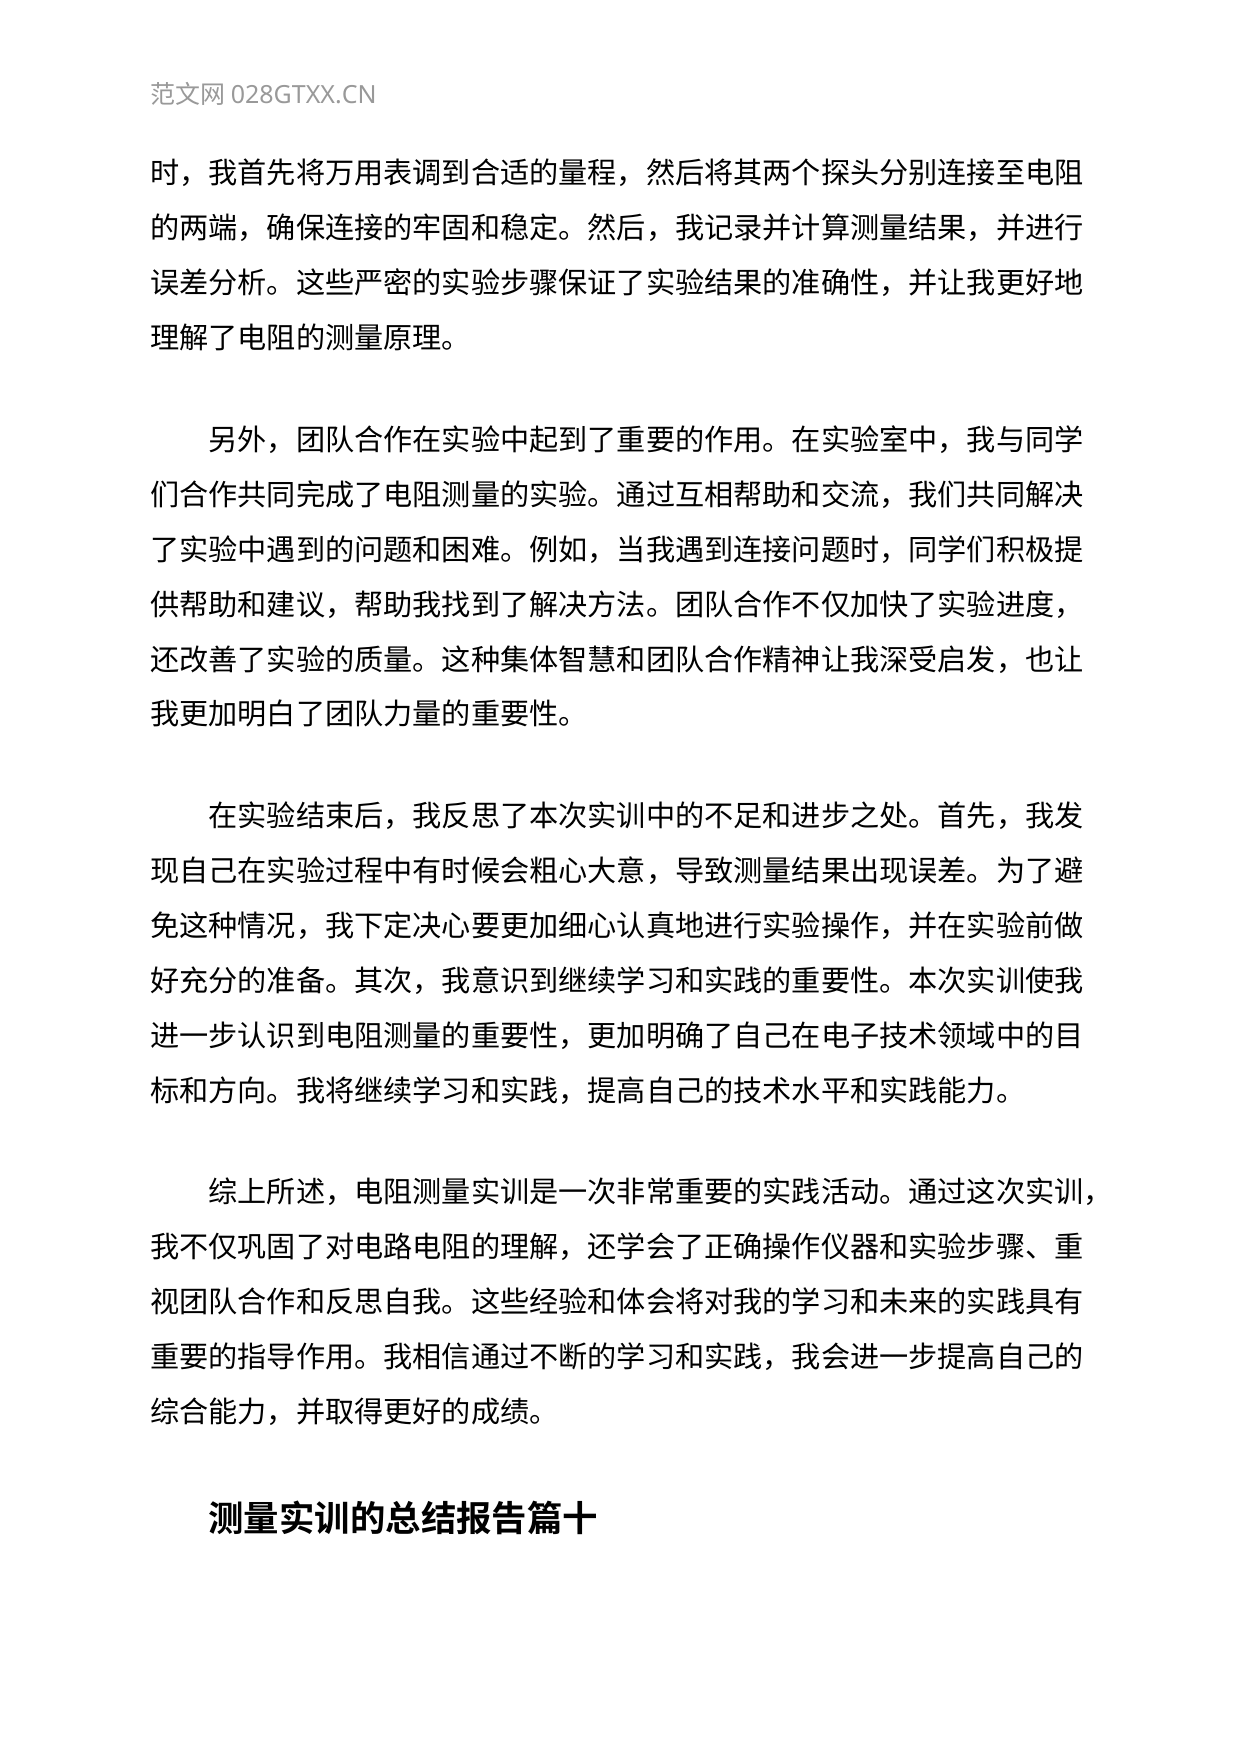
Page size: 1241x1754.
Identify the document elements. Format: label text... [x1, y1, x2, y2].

text 测量实训的总结报告篇十 [150, 1490, 1090, 1542]
text 综上所述，电阻测量实训是一次非常重要的实践活动。通过这次实训，我不仅巩固了对电路电阻的理解，还学会了正确操作仪器和实验步骤、重视团队合作和反思自我。这些经验和体会将对我的学习和未来的实践具有重要的指导作用。我相信通过不断的学习和实践，我会进一步提高自己的综合能力，并取得更好的成绩。 [150, 1169, 1090, 1431]
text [150, 150, 1090, 357]
text 在实验结束后，我反思了本次实训中的不足和进步之处。首先，我发现自己在实验过程中有时候会粗心大意，导致测量结果出现误差。为了避免这种情况，我下定决心要更加细心认真地进行实验操作，并在实验前做好充分的准备。其次，我意识到继续学习和实践的重要性。本次实训使我进一步认识到电阻测量的重要性，更加明确了自己在电子技术领域中的目标和方向。我将继续学习和实践，提高自己的技术水平和实践能力。 [150, 793, 1090, 1109]
text 另外，团队合作在实验中起到了重要的作用。在实验室中，我与同学们合作共同完成了电阻测量的实验。通过互相帮助和交流，我们共同解决了实验中遇到的问题和困难。例如，当我遇到连接问题时，同学们积极提供帮助和建议，帮助我找到了解决方法。团队合作不仅加快了实验进度，还改善了实验的质量。这种集体智慧和团队合作精神让我深受启发，也让我更加明白了团队力量的重要性。 [150, 416, 1090, 733]
